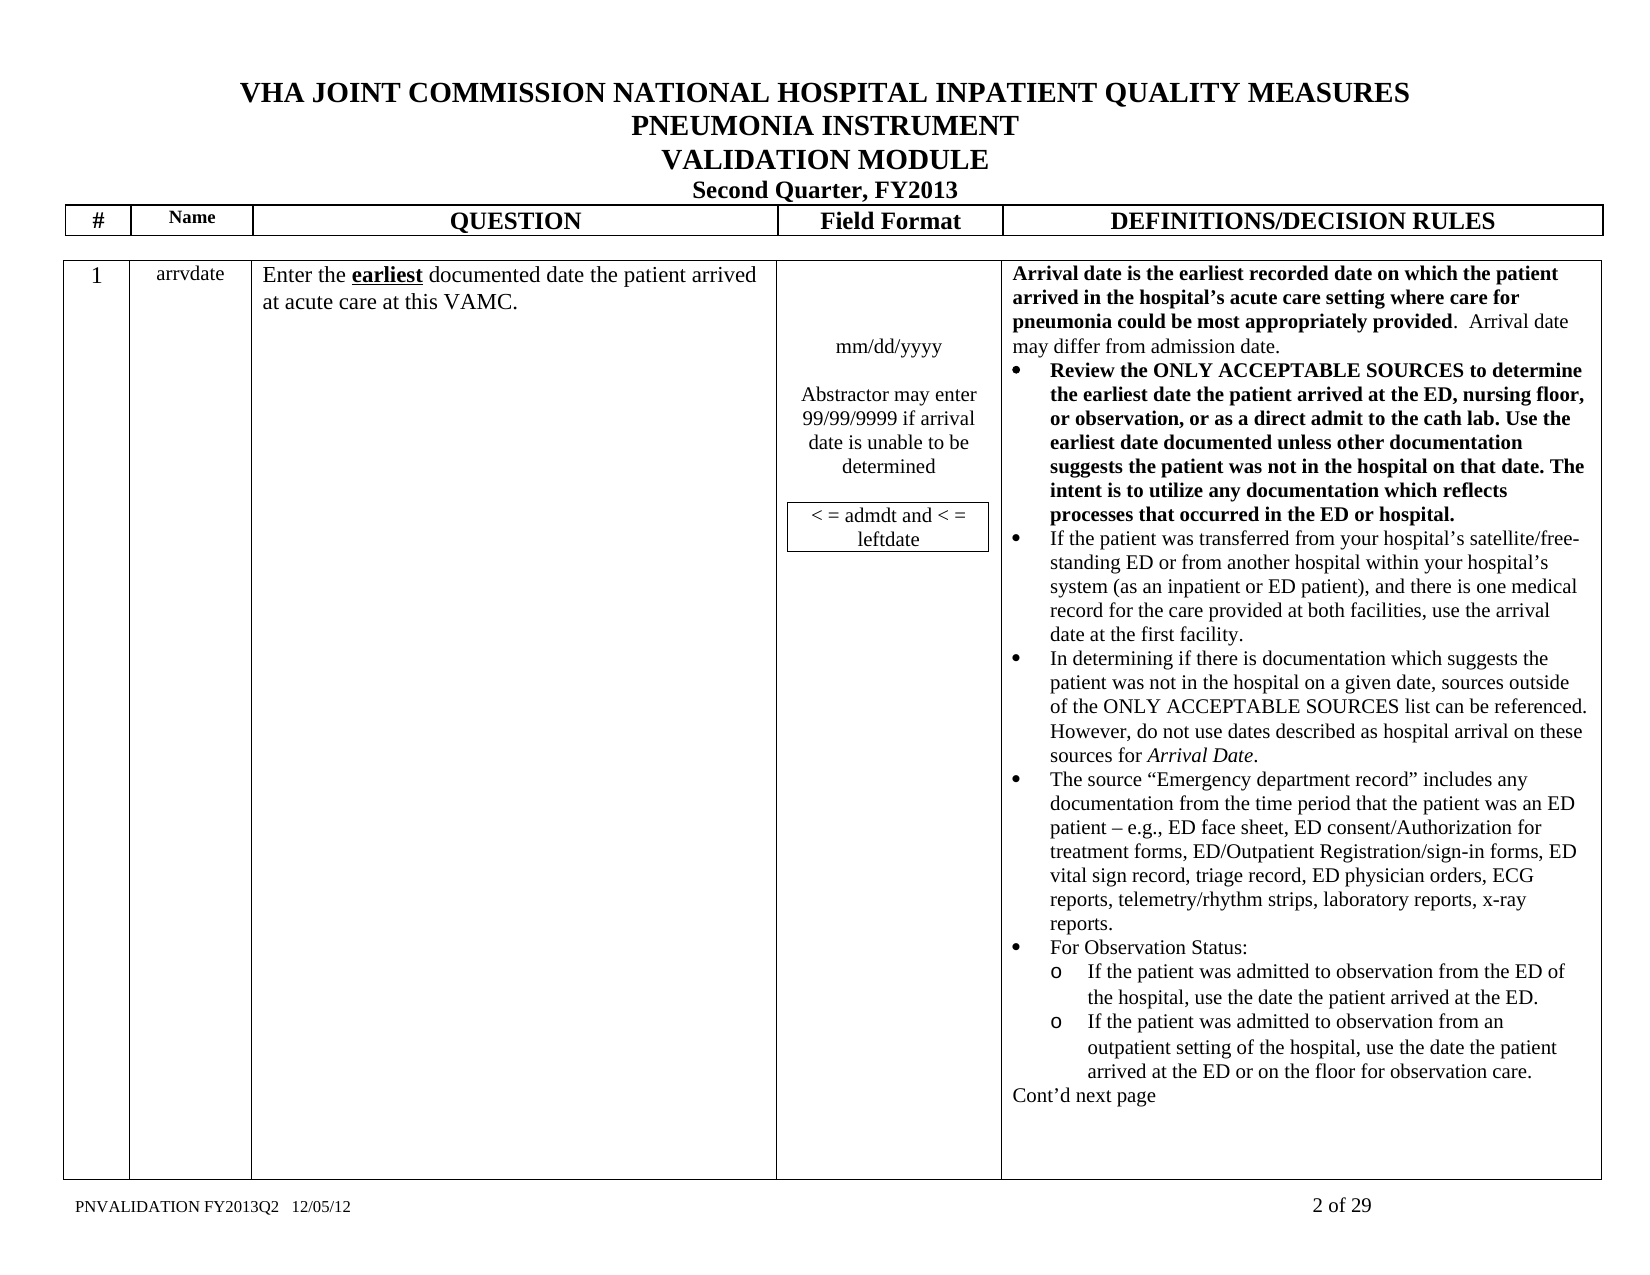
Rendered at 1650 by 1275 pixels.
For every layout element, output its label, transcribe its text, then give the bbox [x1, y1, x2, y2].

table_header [777, 261, 1001, 1179]
table_header 1 [64, 261, 129, 1179]
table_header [252, 261, 776, 1179]
table_header arrvdate [130, 261, 251, 1179]
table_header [1002, 261, 1601, 1179]
